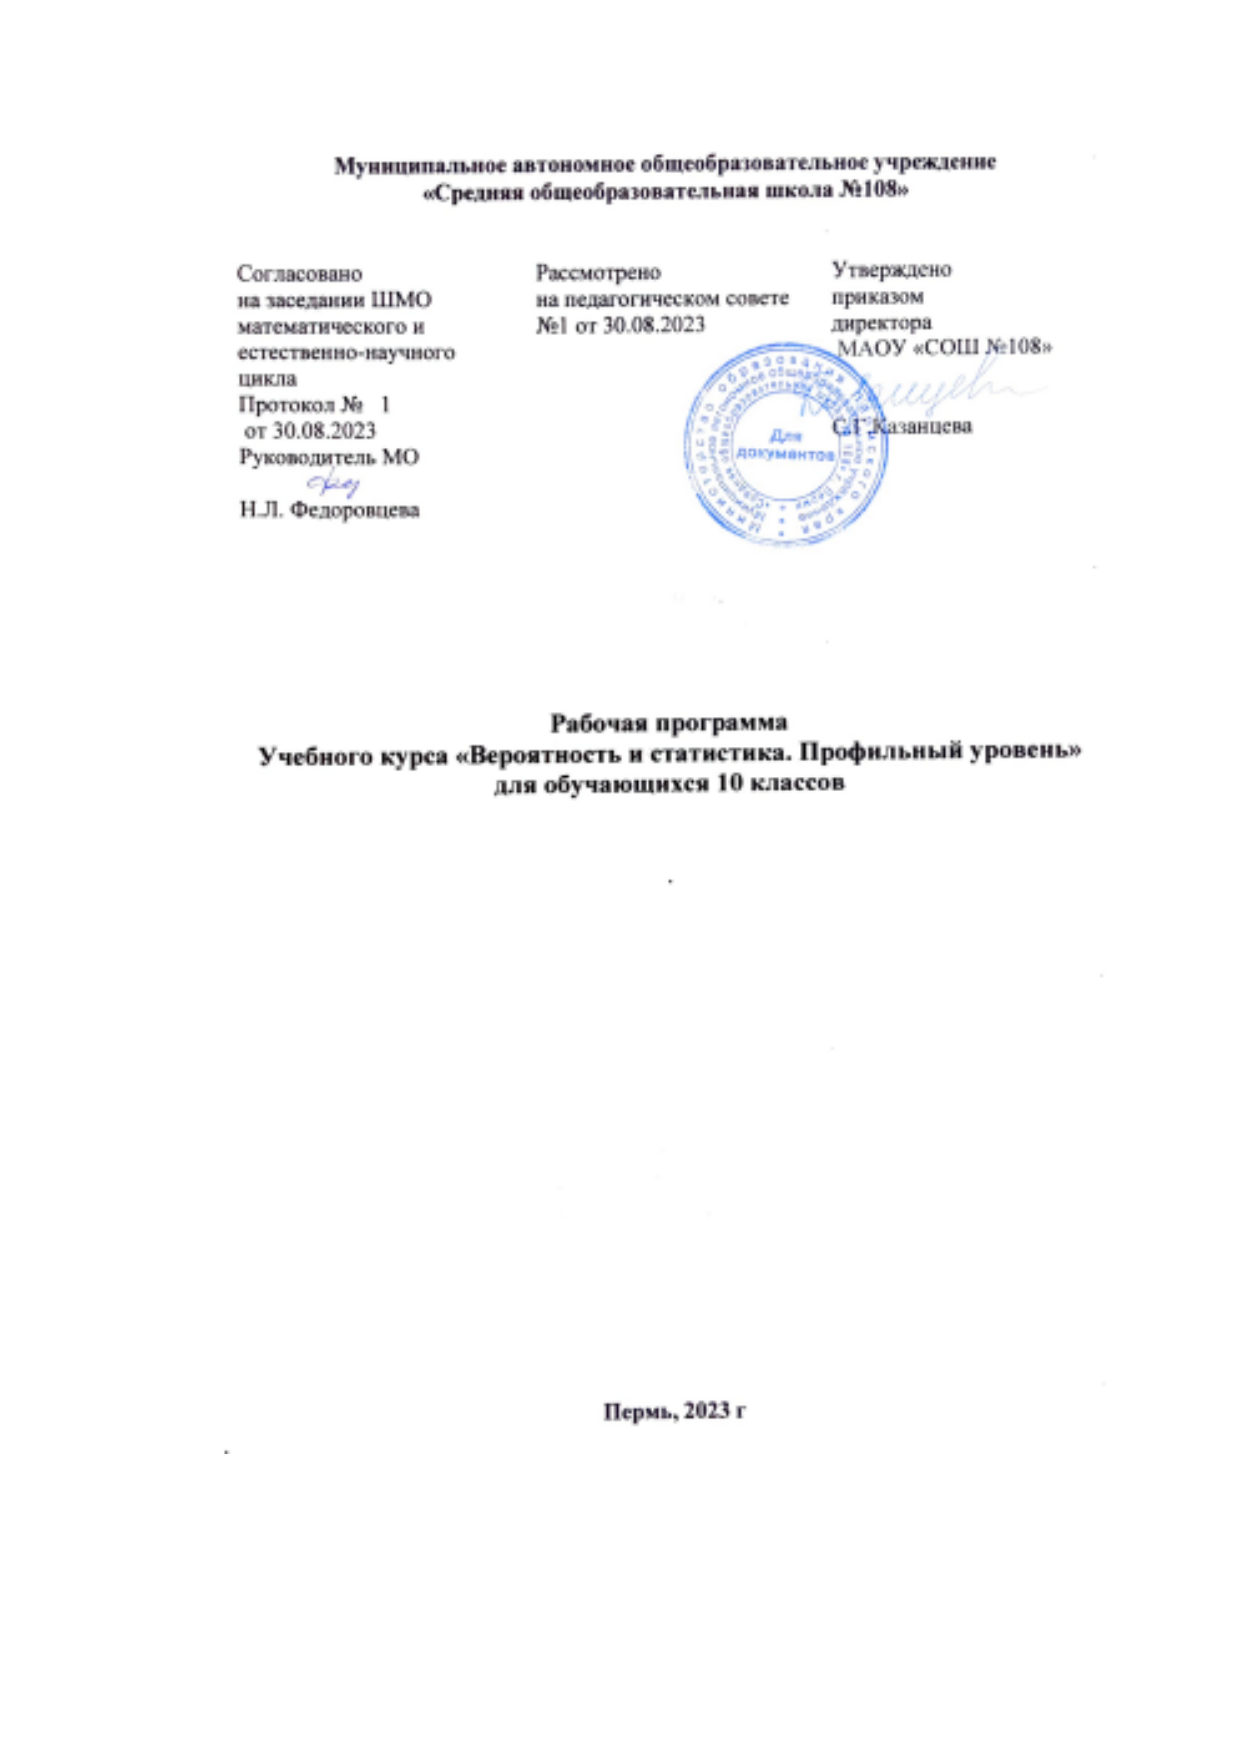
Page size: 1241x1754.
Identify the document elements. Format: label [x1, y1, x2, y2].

picture [203, 118, 1126, 1454]
